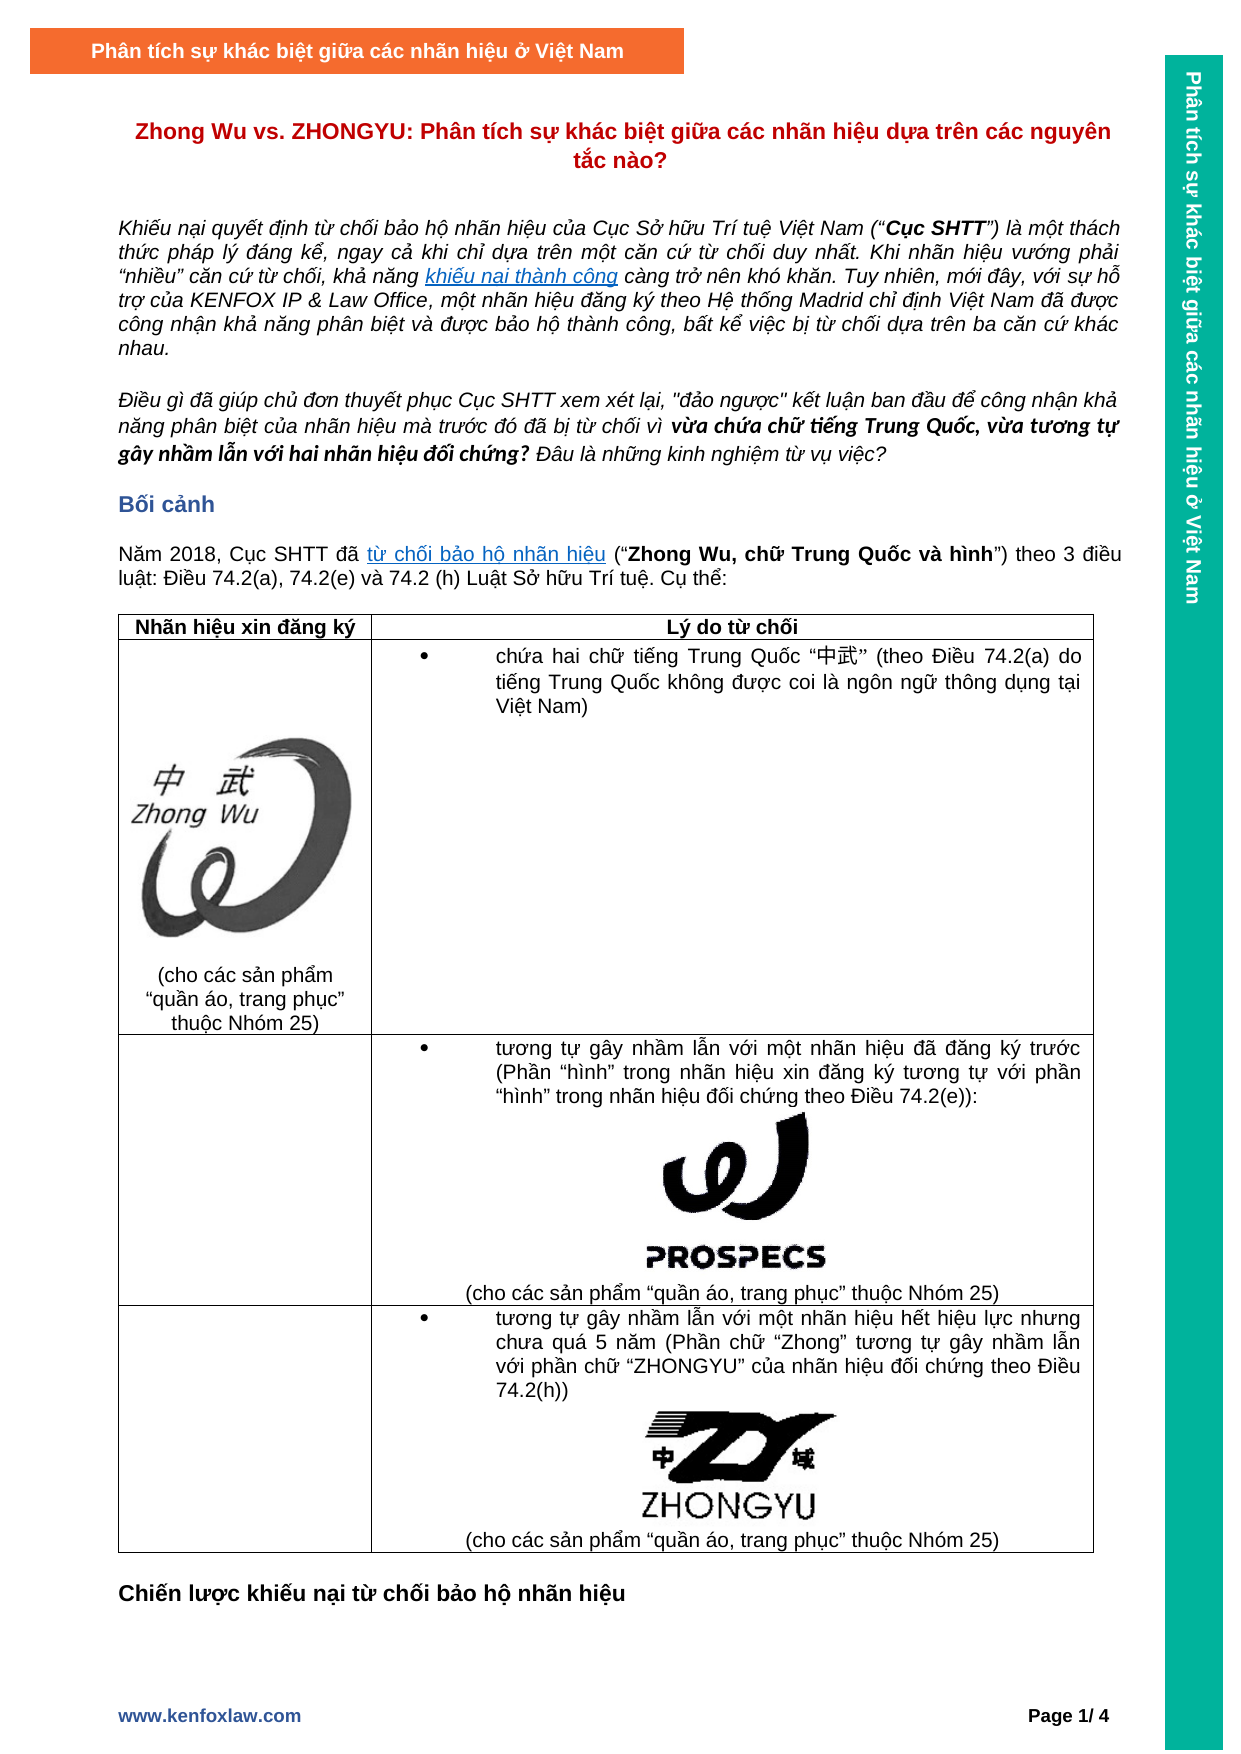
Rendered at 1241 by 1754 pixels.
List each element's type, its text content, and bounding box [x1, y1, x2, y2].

text Năm 2018, Cục SHTT đã từ chối bảo hộ nhãn hiệu (“Zhong Wu, chữ Trung Quốc và hình”) theo 3 điều luật: Điều 74.2(a), 74.2(e) và 74.2 (h) Luật Sở hữu Trí tuệ. Cụ thể: [118, 542, 1122, 589]
table_cell tương tự gây nhầm lẫn với một nhãn hiệu đã đăng ký trước (Phần “hình” trong nhãn hiệu xin đăng ký tương tự với phần “hình” trong nhãn hiệu đối chứng theo Điều 74.2(e)): (cho các sản phẩm “quần áo, trang phục” thuộc Nhóm 25) [372, 1035, 1093, 1305]
picture [129, 735, 353, 939]
picture [622, 1401, 843, 1529]
table_cell tương tự gây nhầm lẫn với một nhãn hiệu hết hiệu lực nhưng chưa quá 5 năm (Phần chữ “Zhong” tương tự gây nhầm lẫn với phần chữ “ZHONGYU” của nhãn hiệu đối chứng theo Điều 74.2(h)) (cho các sản phẩm “quần áo, trang phục” thuộc Nhóm 25) [372, 1306, 1093, 1552]
table_cell (cho các sản phẩm “quần áo, trang phục” thuộc Nhóm 25) [119, 640, 371, 1034]
table_header Nhãn hiệu xin đăng ký [119, 615, 371, 638]
text Khiếu nại quyết định từ chối bảo hộ nhãn hiệu của Cục Sở hữu Trí tuệ Việt Nam (“Cục SHTT”) là một thách thức pháp lý đáng kể, ngay cả khi chỉ dựa trên một căn cứ từ chối duy nhất. Khi nhãn hiệu vướng phải “nhiều” căn cứ từ chối, khả năng khiếu nại thành công càng trở nên khó khăn. Tuy nhiên, mới đây, với sự hỗ trợ của KENFOX IP & Law Office, một nhãn hiệu đăng ký theo Hệ thống Madrid chỉ định Việt Nam đã được công nhận khả năng phân biệt và được bảo hộ thành công, bất kể việc bị từ chối dựa trên ba căn cứ khác nhau. [118, 216, 1122, 359]
picture [639, 1107, 826, 1281]
table_cell [119, 1306, 371, 1552]
table_cell [119, 1035, 371, 1305]
text Chiến lược khiếu nại từ chối bảo hộ nhãn hiệu [118, 1580, 1122, 1606]
table_cell chứa hai chữ tiếng Trung Quốc “中武” (theo Điều 74.2(a) do tiếng Trung Quốc không được coi là ngôn ngữ thông dụng tại Việt Nam) [372, 640, 1093, 1034]
text Zhong Wu vs. ZHONGYU: Phân tích sự khác biệt giữa các nhãn hiệu dựa trên các nguyên tắc nào? [118, 118, 1122, 173]
table_header Lý do từ chối [372, 615, 1093, 638]
text Bối cảnh [118, 491, 1122, 518]
text Điều gì đã giúp chủ đơn thuyết phục Cục SHTT xem xét lại, "đảo ngược" kết luận ban đầu để công nhận khả năng phân biệt của nhãn hiệu mà trước đó đã bị từ chối vì vừa chứa chữ tiếng Trung Quốc, vừa tương tự gây nhầm lẫn với hai nhãn hiệu đối chứng? Đâu là những kinh nghiệm từ vụ việc? [118, 387, 1122, 467]
